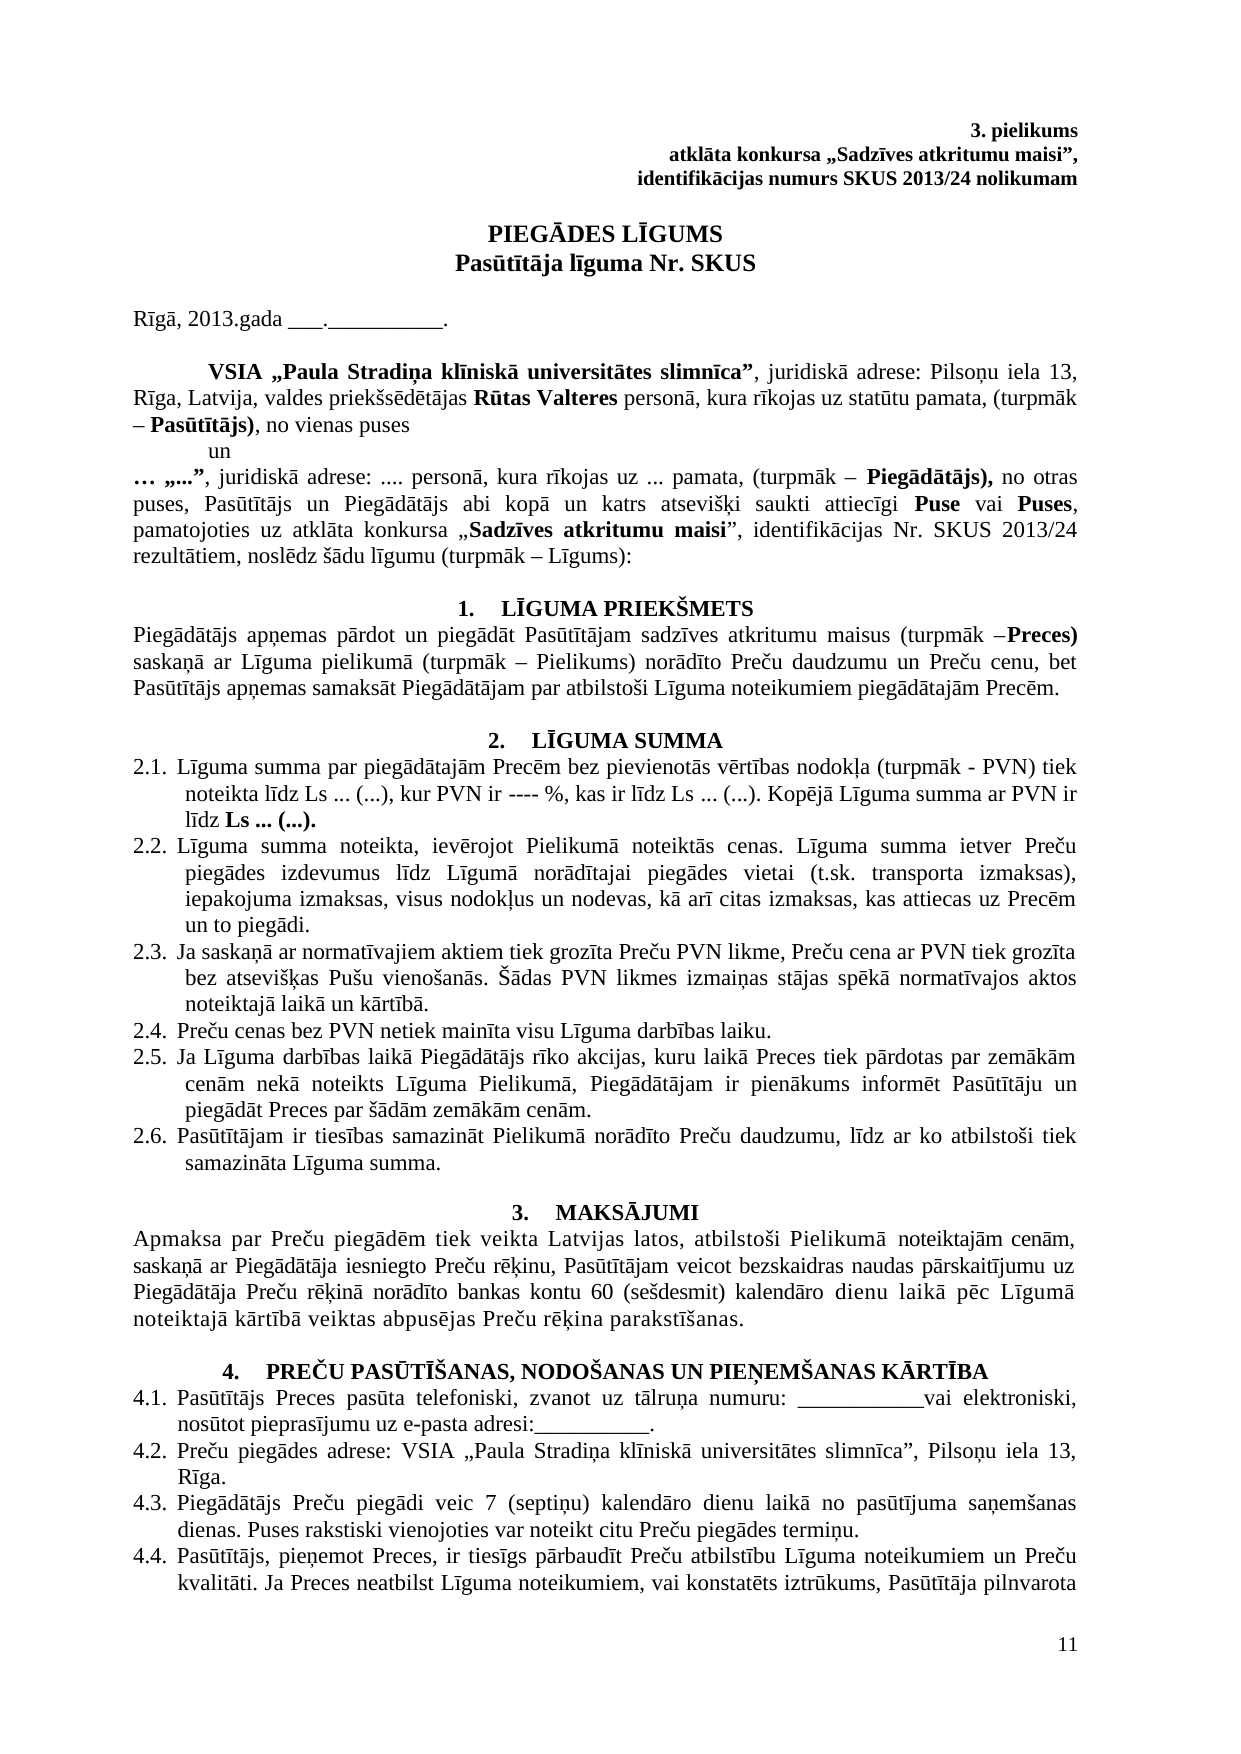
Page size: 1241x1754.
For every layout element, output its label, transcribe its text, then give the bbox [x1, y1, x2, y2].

list Preču cenas bez PVN netiek mainīta visu Līguma darbības laiku. [133, 1017, 1078, 1043]
list Pasūtītājs Preces pasūta telefoniski, zvanot uz tālruņa numuru: ___________vai elektroniski, nosūtot pieprasījumu uz e-pasta adresi:__________. [133, 1384, 1078, 1437]
list Līguma summa par piegādātajām Precēm bez pievienotās vērtības nodokļa (turpmāk - PVN) tiek noteikta līdz Ls ... (...), kur PVN ir ---- %, kas ir līdz Ls ... (...). Kopējā Līguma summa ar PVN ir līdz Ls ... (...). [133, 753, 1078, 832]
text Rīgā, 2013.gada ___.__________. [133, 305, 1078, 332]
list Līguma summa noteikta, ievērojot Pielikumā noteiktās cenas. Līguma summa ietver Preču piegādes izdevumus līdz Līgumā norādītajai piegādes vietai (t.sk. transporta izmaksas), iepakojuma izmaksas, visus nodokļus un nodevas, kā arī citas izmaksas, kas attiecas uz Precēm un to piegādi. [133, 832, 1078, 938]
text VSIA „Paula Stradiņa klīniskā universitātes slimnīca”, juridiskā adrese: Pilsoņu iela 13, Rīga, Latvija, valdes priekšsēdētājas Rūtas Valteres personā, kura rīkojas uz statūtu pamata, (turpmāk – Pasūtītājs), no vienas puses [133, 358, 1078, 437]
list Preču piegādes adrese: VSIA „Paula Stradiņa klīniskā universitātes slimnīca”, Pilsoņu iela 13, Rīga. [133, 1437, 1078, 1489]
text Apmaksa par Preču piegādēm tiek veikta Latvijas latos, atbilstoši Pielikumā noteiktajām cenām, saskaņā ar Piegādātāja iesniegto Preču rēķinu, Pasūtītājam veicot bezskaidras naudas pārskaitījumu uz Piegādātāja Preču rēķinā norādīto bankas kontu 60 (sešdesmit) kalendāro dienu laikā pēc Līgumā noteiktajā kārtībā veiktas abpusējas Preču rēķina parakstīšanas. [133, 1225, 1075, 1331]
text PIEGĀDES LĪGUMS [133, 219, 1078, 248]
text Piegādātājs apņemas pārdot un piegādāt Pasūtītājam sadzīves atkritumu maisus (turpmāk –Preces) saskaņā ar Līguma pielikumā (turpmāk – Pielikums) norādīto Preču daudzumu un Preču cenu, bet Pasūtītājs apņemas samaksāt Piegādātājam par atbilstoši Līguma noteikumiem piegādātajām Precēm. [133, 622, 1078, 701]
text 3. pielikums [133, 118, 1078, 142]
list Pasūtītājam ir tiesības samazināt Pielikumā norādīto Preču daudzumu, līdz ar ko atbilstoši tiek samazināta Līguma summa. [133, 1122, 1078, 1175]
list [133, 1542, 1078, 1595]
list Ja saskaņā ar normatīvajiem aktiem tiek grozīta Preču PVN likme, Preču cena ar PVN tiek grozīta bez atsevišķas Pušu vienošanās. Šādas PVN likmes izmaiņas stājas spēkā normatīvajos aktos noteiktajā laikā un kārtībā. [133, 938, 1078, 1017]
text identifikācijas numurs SKUS 2013/24 nolikumam [133, 166, 1078, 190]
text Pasūtītāja līguma Nr. SKUS [133, 248, 1078, 277]
list Piegādātājs Preču piegādi veic 7 (septiņu) kalendāro dienu laikā no pasūtījuma saņemšanas dienas. Puses rakstiski vienojoties var noteikt citu Preču piegādes termiņu. [133, 1489, 1078, 1542]
text … „...”, juridiskā adrese: .... personā, kura rīkojas uz ... pamata, (turpmāk – Piegādātājs), no otras puses, Pasūtītājs un Piegādātājs abi kopā un katrs atsevišķi saukti attiecīgi Puse vai Puses, pamatojoties uz atklāta konkursa „Sadzīves atkritumu maisi”, identifikācijas Nr. SKUS 2013/24 rezultātiem, noslēdz šādu līgumu (turpmāk – Līgums): [133, 463, 1078, 569]
list MAKSĀJUMI [133, 1199, 1078, 1225]
list PREČU PASŪTĪŠANAS, NODOŠANAS UN PIEŅEMŠANAS KĀRTĪBA [133, 1358, 1078, 1384]
text un [133, 437, 1078, 463]
text atklāta konkursa „Sadzīves atkritumu maisi”, [133, 142, 1078, 166]
list LĪGUMA PRIEKŠMETS [133, 595, 1078, 622]
list LĪGUMA SUMMA [133, 727, 1078, 753]
list Ja Līguma darbības laikā Piegādātājs rīko akcijas, kuru laikā Preces tiek pārdotas par zemākām cenām nekā noteikts Līguma Pielikumā, Piegādātājam ir pienākums informēt Pasūtītāju un piegādāt Preces par šādām zemākām cenām. [133, 1043, 1078, 1122]
